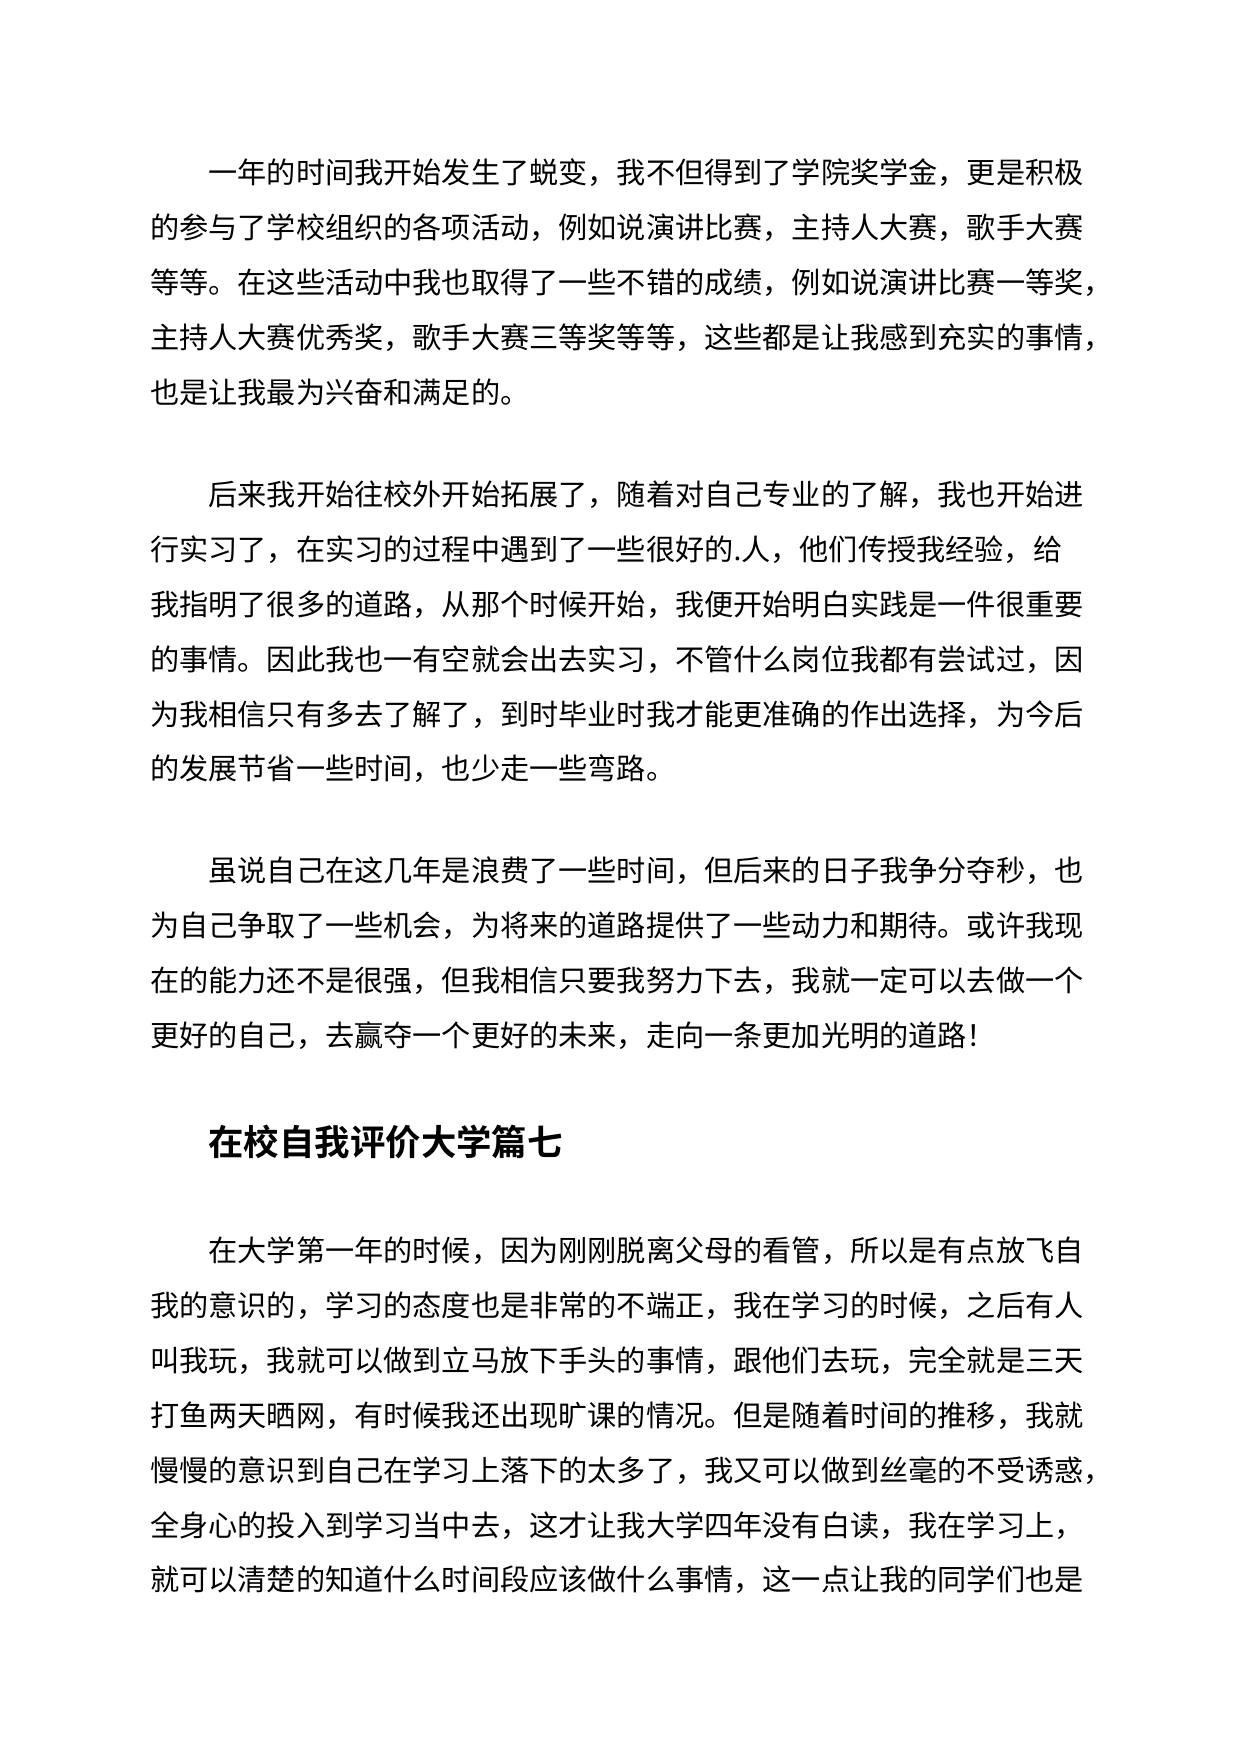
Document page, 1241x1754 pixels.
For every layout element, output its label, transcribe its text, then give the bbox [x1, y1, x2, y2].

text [150, 1228, 1090, 1599]
text 后来我开始往校外开始拓展了，随着对自己专业的了解，我也开始进行实习了，在实习的过程中遇到了一些很好的.人，他们传授我经验，给我指明了很多的道路，从那个时候开始，我便开始明白实践是一件很重要的事情。因此我也一有空就会出去实习，不管什么岗位我都有尝试过，因为我相信只有多去了解了，到时毕业时我才能更准确的作出选择，为今后的发展节省一些时间，也少走一些弯路。 [150, 471, 1090, 788]
text 在校自我评价大学篇七 [150, 1114, 1090, 1165]
text 一年的时间我开始发生了蜕变，我不但得到了学院奖学金，更是积极的参与了学校组织的各项活动，例如说演讲比赛，主持人大赛，歌手大赛等等。在这些活动中我也取得了一些不错的成绩，例如说演讲比赛一等奖，主持人大赛优秀奖，歌手大赛三等奖等等，这些都是让我感到充实的事情，也是让我最为兴奋和满足的。 [150, 150, 1090, 412]
text 虽说自己在这几年是浪费了一些时间，但后来的日子我争分夺秒，也为自己争取了一些机会，为将来的道路提供了一些动力和期待。或许我现在的能力还不是很强，但我相信只要我努力下去，我就一定可以去做一个更好的自己，去赢夺一个更好的未来，走向一条更加光明的道路！ [150, 848, 1090, 1055]
